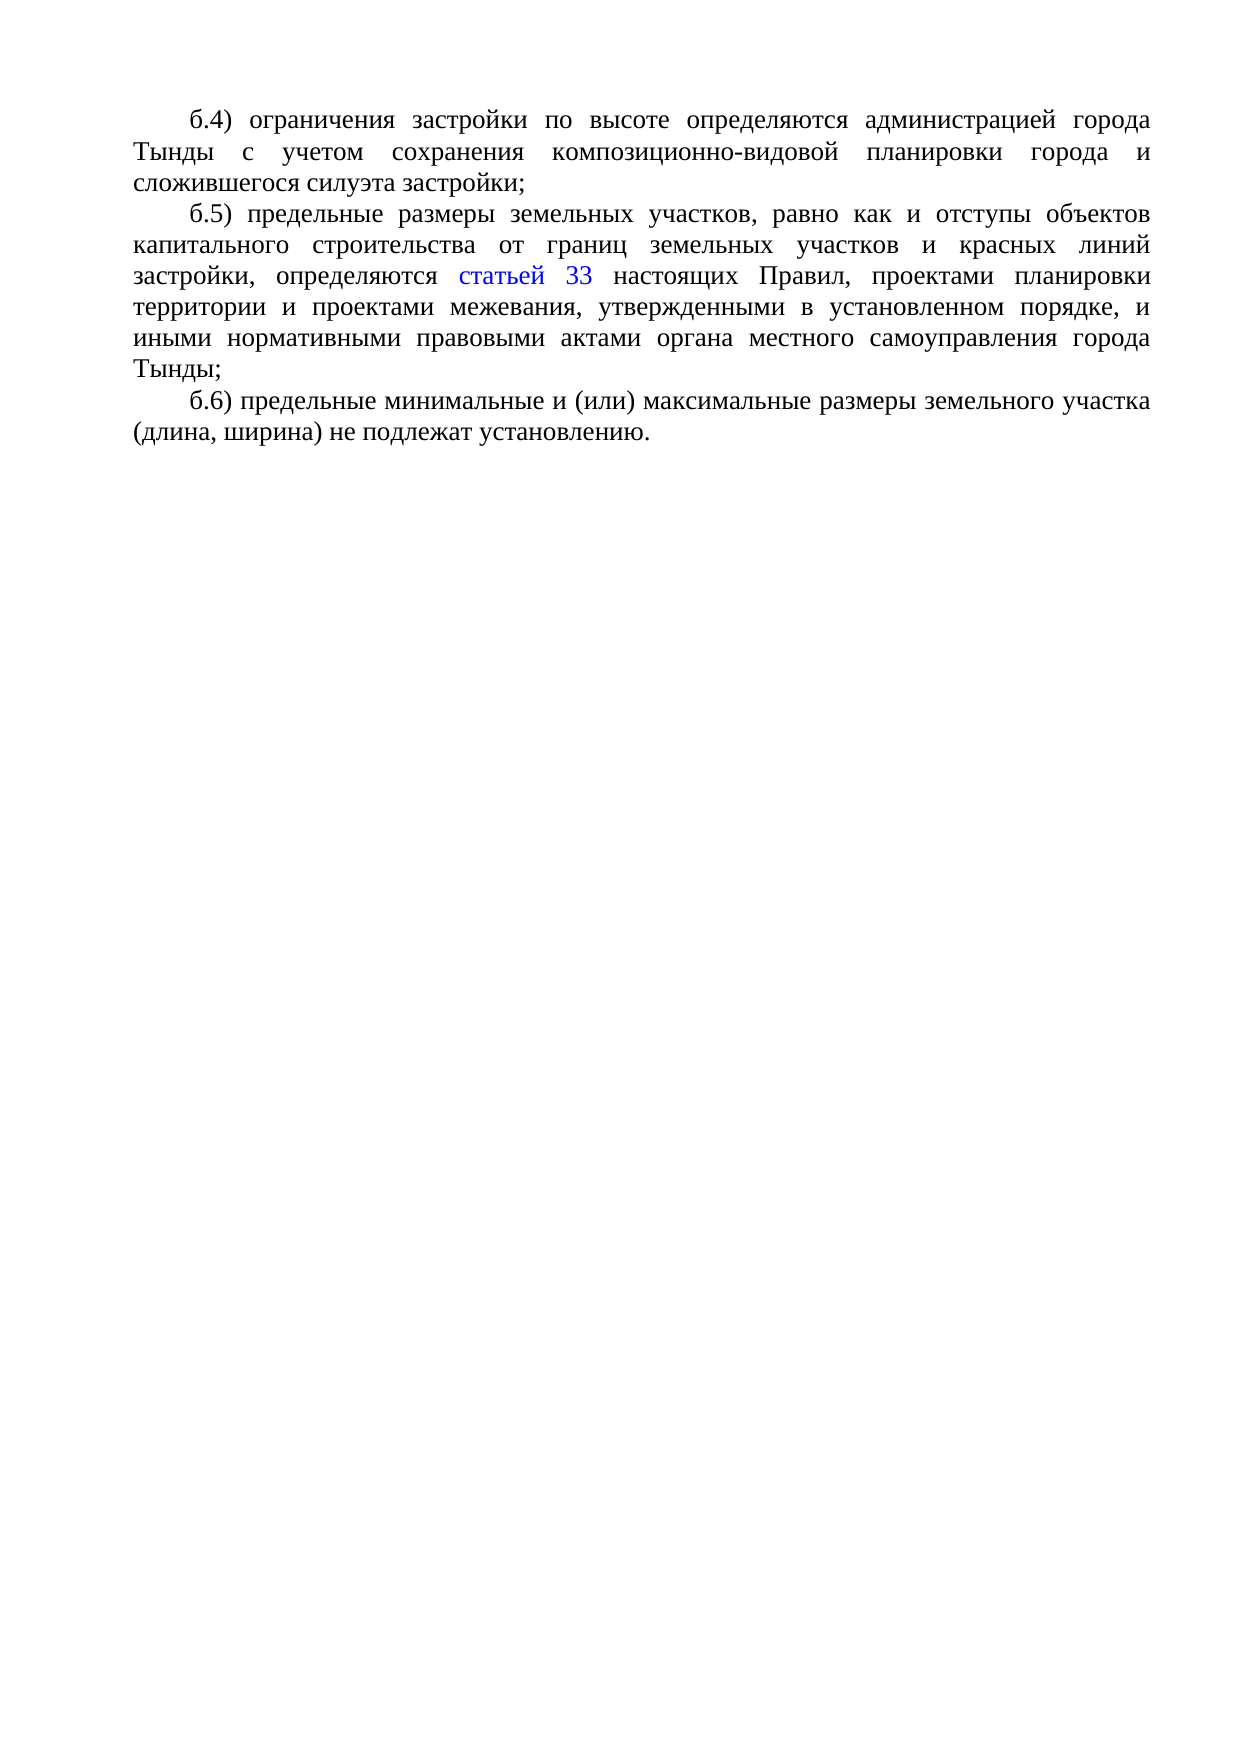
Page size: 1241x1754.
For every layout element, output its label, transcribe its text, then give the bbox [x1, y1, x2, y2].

text б.5) предельные размеры земельных участков, равно как и отступы объектов капитального строительства от границ земельных участков и красных линий застройки, определяются статьей 33 настоящих Правил, проектами планировки территории и проектами межевания, утвержденными в установленном порядке, и иными нормативными правовыми актами органа местного самоуправления города Тынды; [133, 197, 1152, 384]
text б.6) предельные минимальные и (или) максимальные размеры земельного участка (длина, ширина) не подлежат установлению. [133, 384, 1152, 446]
text б.4) ограничения застройки по высоте определяются администрацией города Тынды с учетом сохранения композиционно-видовой планировки города и сложившегося силуэта застройки; [133, 103, 1152, 197]
